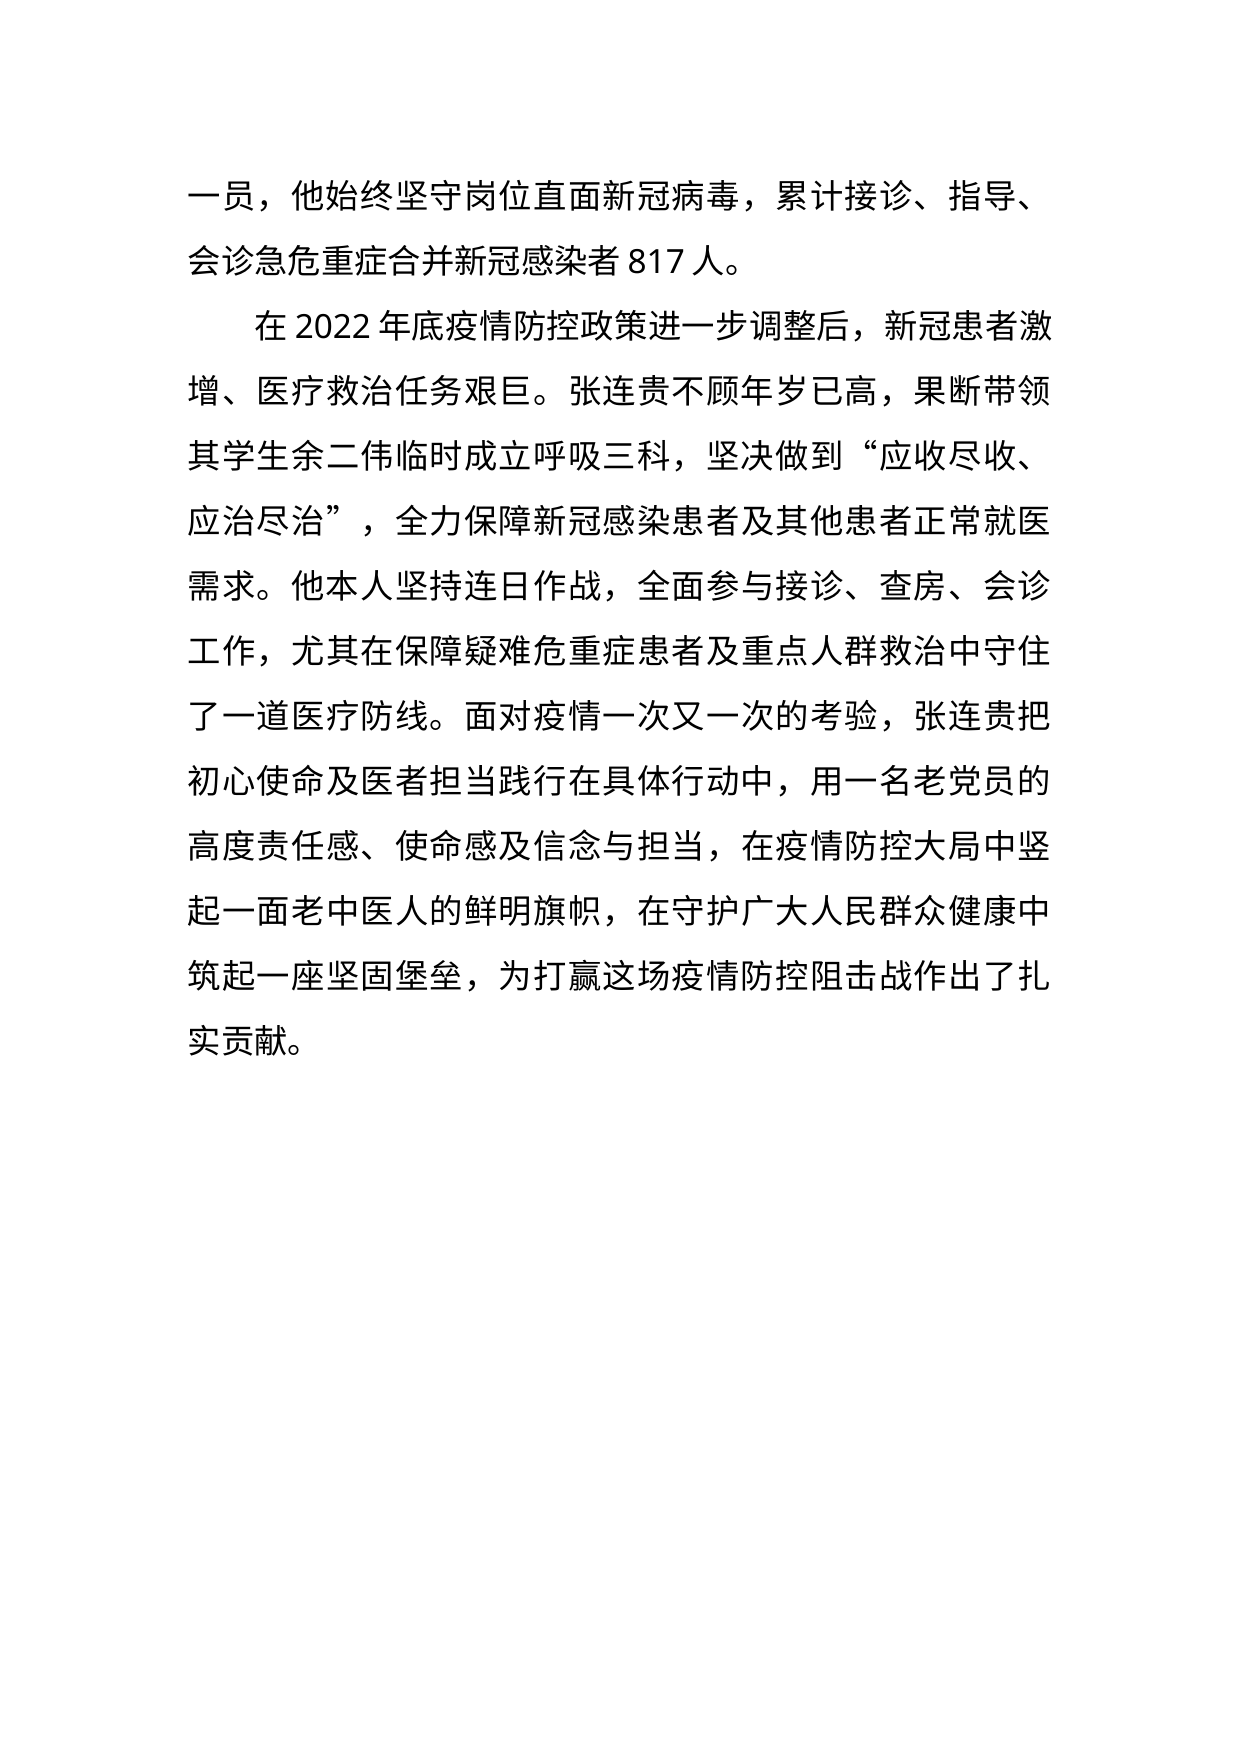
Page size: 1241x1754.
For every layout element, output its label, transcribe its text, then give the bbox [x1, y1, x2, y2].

text 在2022年底疫情防控政策进一步调整后，新冠患者激增、医疗救治任务艰巨。张连贵不顾年岁已高，果断带领其学生余二伟临时成立呼吸三科，坚决做到“应收尽收、应治尽治”，全力保障新冠感染患者及其他患者正常就医需求。他本人坚持连日作战，全面参与接诊、查房、会诊工作，尤其在保障疑难危重症患者及重点人群救治中守住了一道医疗防线。面对疫情一次又一次的考验，张连贵把初心使命及医者担当践行在具体行动中，用一名老党员的高度责任感、使命感及信念与担当，在疫情防控大局中竖起一面老中医人的鲜明旗帜，在守护广大人民群众健康中筑起一座坚固堡垒，为打赢这场疫情防控阻击战作出了扎实贡献。 [187, 292, 1053, 1072]
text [187, 162, 1053, 292]
